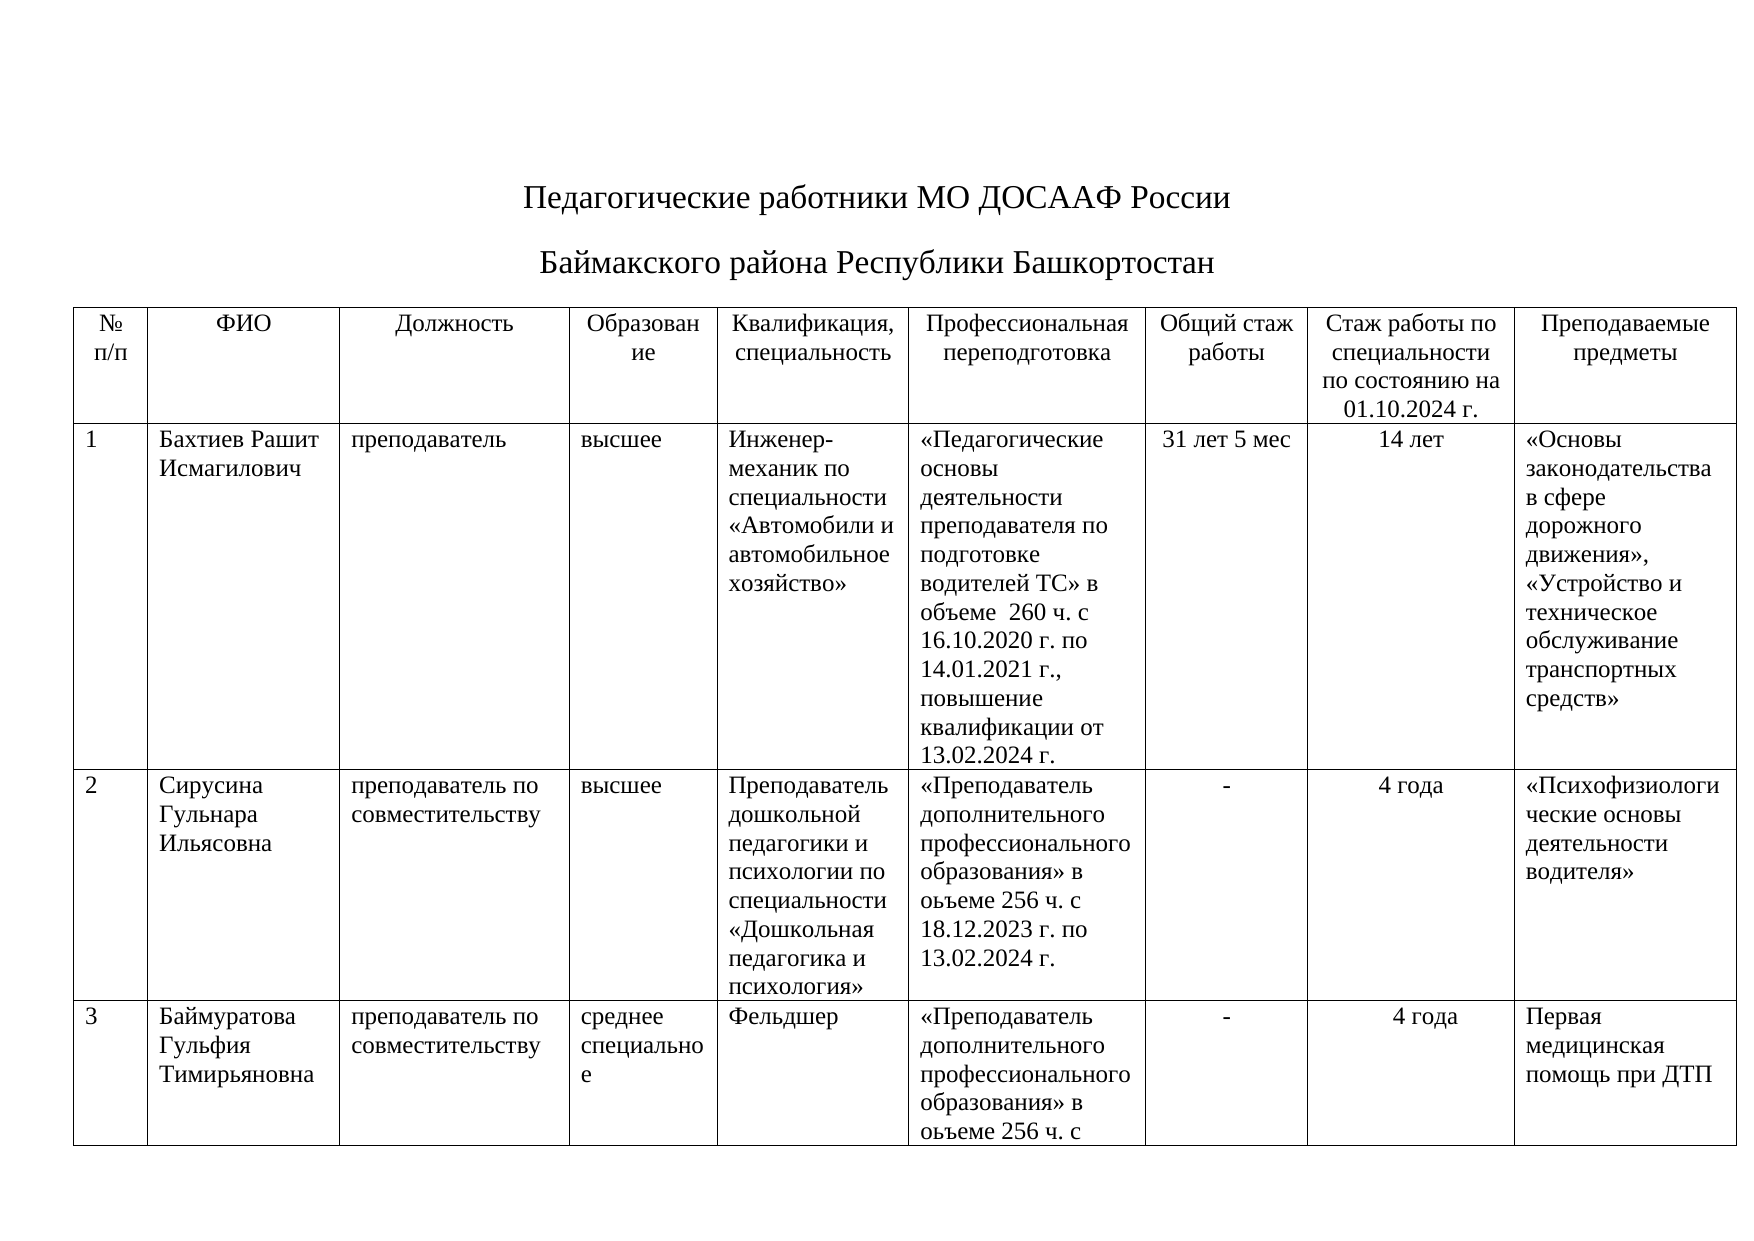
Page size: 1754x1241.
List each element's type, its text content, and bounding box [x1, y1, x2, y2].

table_cell - [1146, 770, 1307, 1000]
table_header № п/п [74, 308, 147, 423]
table_cell преподаватель [340, 424, 569, 769]
table_header Профессиональная переподготовка [909, 308, 1145, 423]
table_header Общий стаж работы [1146, 308, 1307, 423]
table_cell высшее [570, 770, 717, 1000]
table_cell 4 года [1308, 770, 1514, 1000]
table_cell «Основы законодательства в сфере дорожного движения», «Устройство и техническое обслуживание транспортных средств» [1515, 424, 1736, 769]
table_cell преподаватель по совместительству [340, 770, 569, 1000]
table_header Стаж работы по специальности по состоянию на 01.10.2024 г. [1308, 308, 1514, 423]
text Педагогические работники МО ДОСААФ России [118, 177, 1636, 216]
table_cell высшее [570, 424, 717, 769]
table_cell - [1146, 1001, 1307, 1145]
table_cell Инженер-механик по специальности «Автомобили и автомобильное хозяйство» [718, 424, 908, 769]
table_header Квалификация, специальность [718, 308, 908, 423]
table_cell среднее специальное [570, 1001, 717, 1145]
table_cell «Психофизиологические основы деятельности водителя» [1515, 770, 1736, 1000]
table_header Должность [340, 308, 569, 423]
table_cell 4 года [1308, 1001, 1514, 1145]
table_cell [340, 1001, 569, 1145]
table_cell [909, 1001, 1145, 1145]
text Баймакского района Республики Башкортостан [118, 242, 1636, 280]
table_header Образование [570, 308, 717, 423]
table_cell 1 [74, 424, 147, 769]
table_cell 31 лет 5 мес [1146, 424, 1307, 769]
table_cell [1515, 1001, 1736, 1145]
table_cell Сирусина Гульнара Ильясовна [148, 770, 339, 1000]
table_cell «Преподаватель дополнительного профессионального образования» в оьъеме 256 ч. с 18.12.2023 г. по 13.02.2024 г. [909, 770, 1145, 1000]
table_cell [148, 1001, 339, 1145]
table_cell 14 лет [1308, 424, 1514, 769]
table_cell Преподаватель дошкольной педагогики и психологии по специальности «Дошкольная педагогика и психология» [718, 770, 908, 1000]
table_cell Фельдшер [718, 1001, 908, 1145]
table_cell «Педагогические основы деятельности преподавателя по подготовке водителей ТС» в объеме 260 ч. с 16.10.2020 г. по 14.01.2021 г., повышение квалификации от 13.02.2024 г. [909, 424, 1145, 769]
table_cell Бахтиев Рашит Исмагилович [148, 424, 339, 769]
table_header Преподаваемые предметы [1515, 308, 1736, 423]
table_header ФИО [148, 308, 339, 423]
table_cell 2 [74, 770, 147, 1000]
table_cell 3 [74, 1001, 147, 1145]
